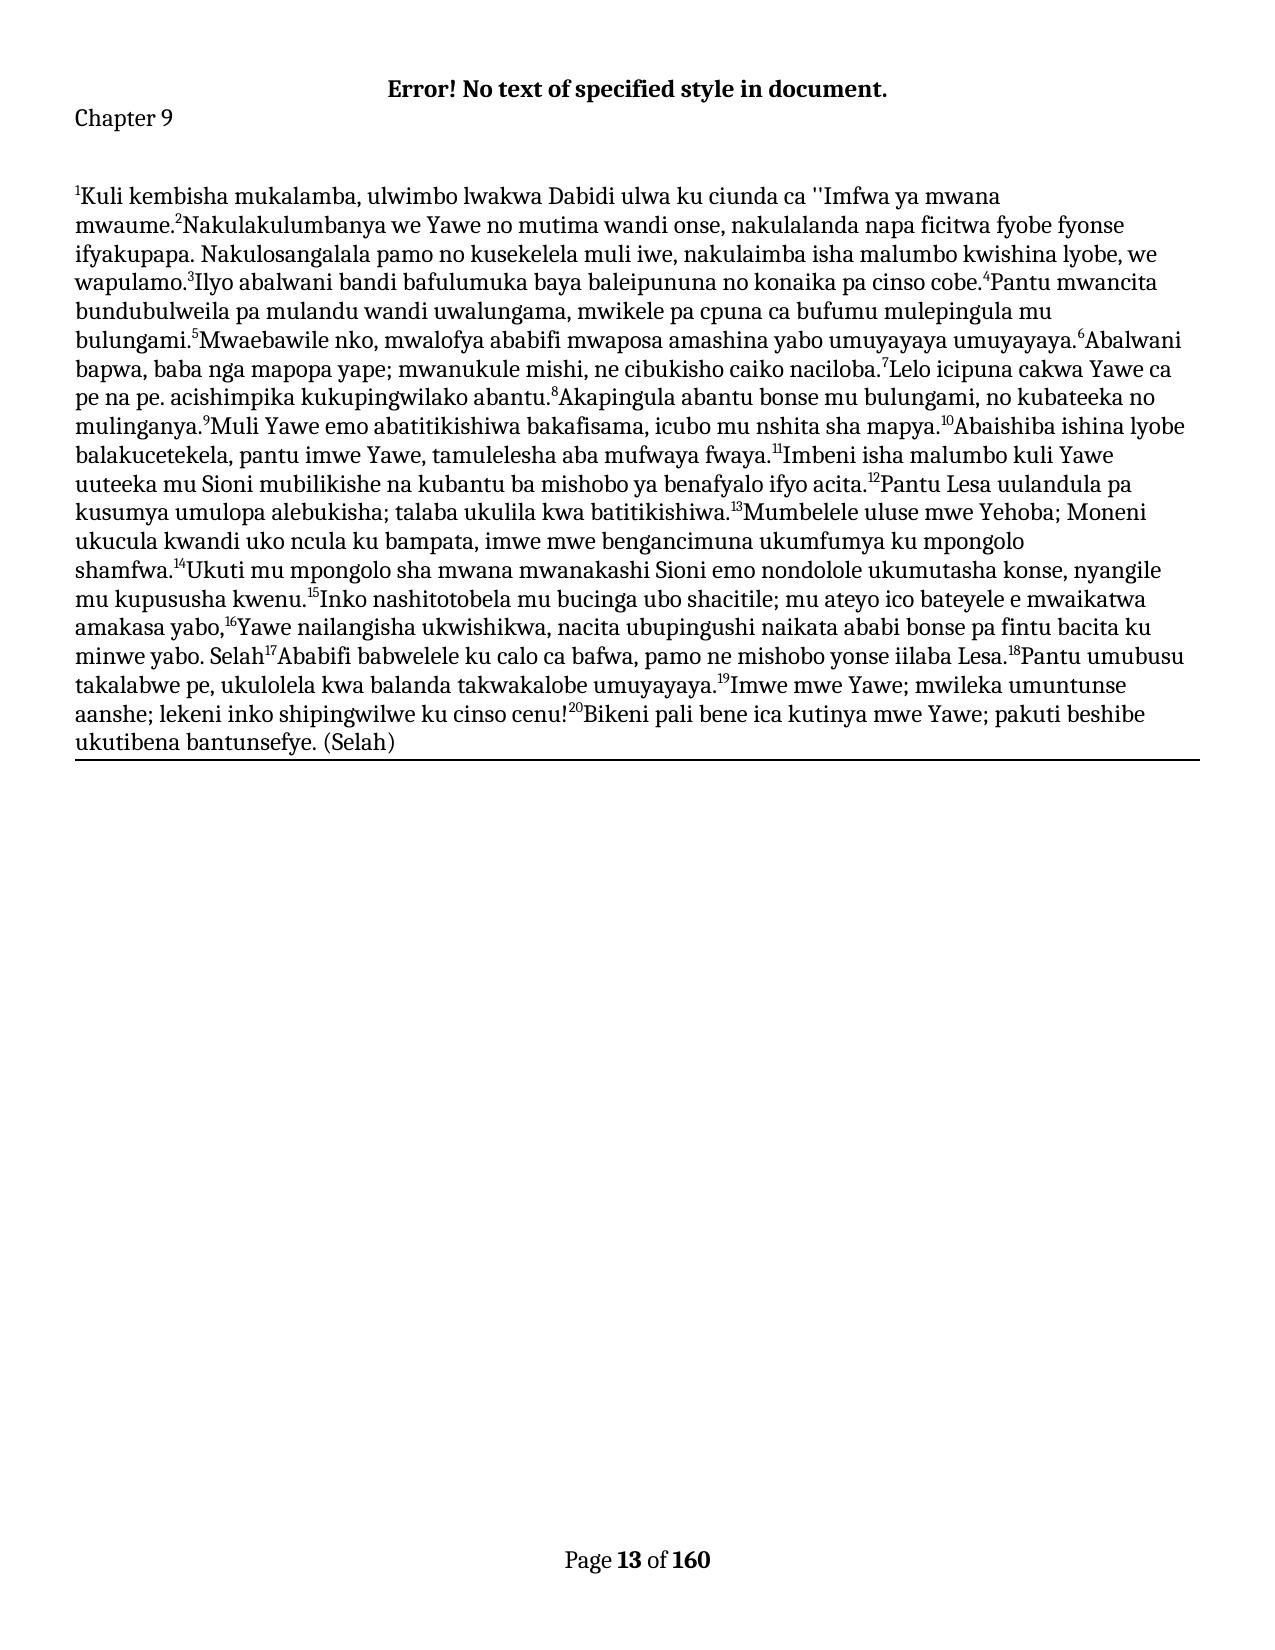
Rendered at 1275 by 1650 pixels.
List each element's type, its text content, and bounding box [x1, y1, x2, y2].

text Chapter 9 [75, 104, 1200, 161]
text 1Kuli kembisha mukalamba, ulwimbo lwakwa Dabidi ulwa ku ciunda ca ''Imfwa ya mwana mwaume.2Nakulakulumbanya we Yawe no mutima wandi onse, nakulalanda napa ficitwa fyobe fyonse ifyakupapa. Nakulosangalala pamo no kusekelela muli iwe, nakulaimba isha malumbo kwishina lyobe, we wapulamo.3Ilyo abalwani bandi bafulumuka baya baleipununa no konaika pa cinso cobe.4Pantu mwancita bundubulweila pa mulandu wandi uwalungama, mwikele pa cpuna ca bufumu mulepingula mu bulungami.5Mwaebawile nko, mwalofya ababifi mwaposa amashina yabo umuyayaya umuyayaya.6Abalwani bapwa, baba nga mapopa yape; mwanukule mishi, ne cibukisho caiko naciloba.7Lelo icipuna cakwa Yawe ca pe na pe. acishimpika kukupingwilako abantu.8Akapingula abantu bonse mu bulungami, no kubateeka no mulinganya.9Muli Yawe emo abatitikishiwa bakafisama, icubo mu nshita sha mapya.10Abaishiba ishina lyobe balakucetekela, pantu imwe Yawe, tamulelesha aba mufwaya fwaya.11Imbeni isha malumbo kuli Yawe uuteeka mu Sioni mubilikishe na kubantu ba mishobo ya benafyalo ifyo acita.12Pantu Lesa uulandula pa kusumya umulopa alebukisha; talaba ukulila kwa batitikishiwa.13Mumbelele uluse mwe Yehoba; Moneni ukucula kwandi uko ncula ku bampata, imwe mwe bengancimuna ukumfumya ku mpongolo shamfwa.14Ukuti mu mpongolo sha mwana mwanakashi Sioni emo nondolole ukumutasha konse, nyangile mu kupususha kwenu.15Inko nashitotobela mu bucinga ubo shacitile; mu ateyo ico bateyele e mwaikatwa amakasa yabo,16Yawe nailangisha ukwishikwa, nacita ubupingushi naikata ababi bonse pa fintu bacita ku minwe yabo. Selah17Ababifi babwelele ku calo ca bafwa, pamo ne mishobo yonse iilaba Lesa.18Pantu umubusu takalabwe pe, ukulolela kwa balanda takwakalobe umuyayaya.19Imwe mwe Yawe; mwileka umuntunse aanshe; lekeni inko shipingwilwe ku cinso cenu!20Bikeni pali bene ica kutinya mwe Yawe; pakuti beshibe ukutibena bantunsefye. (Selah) [75, 182, 1200, 759]
